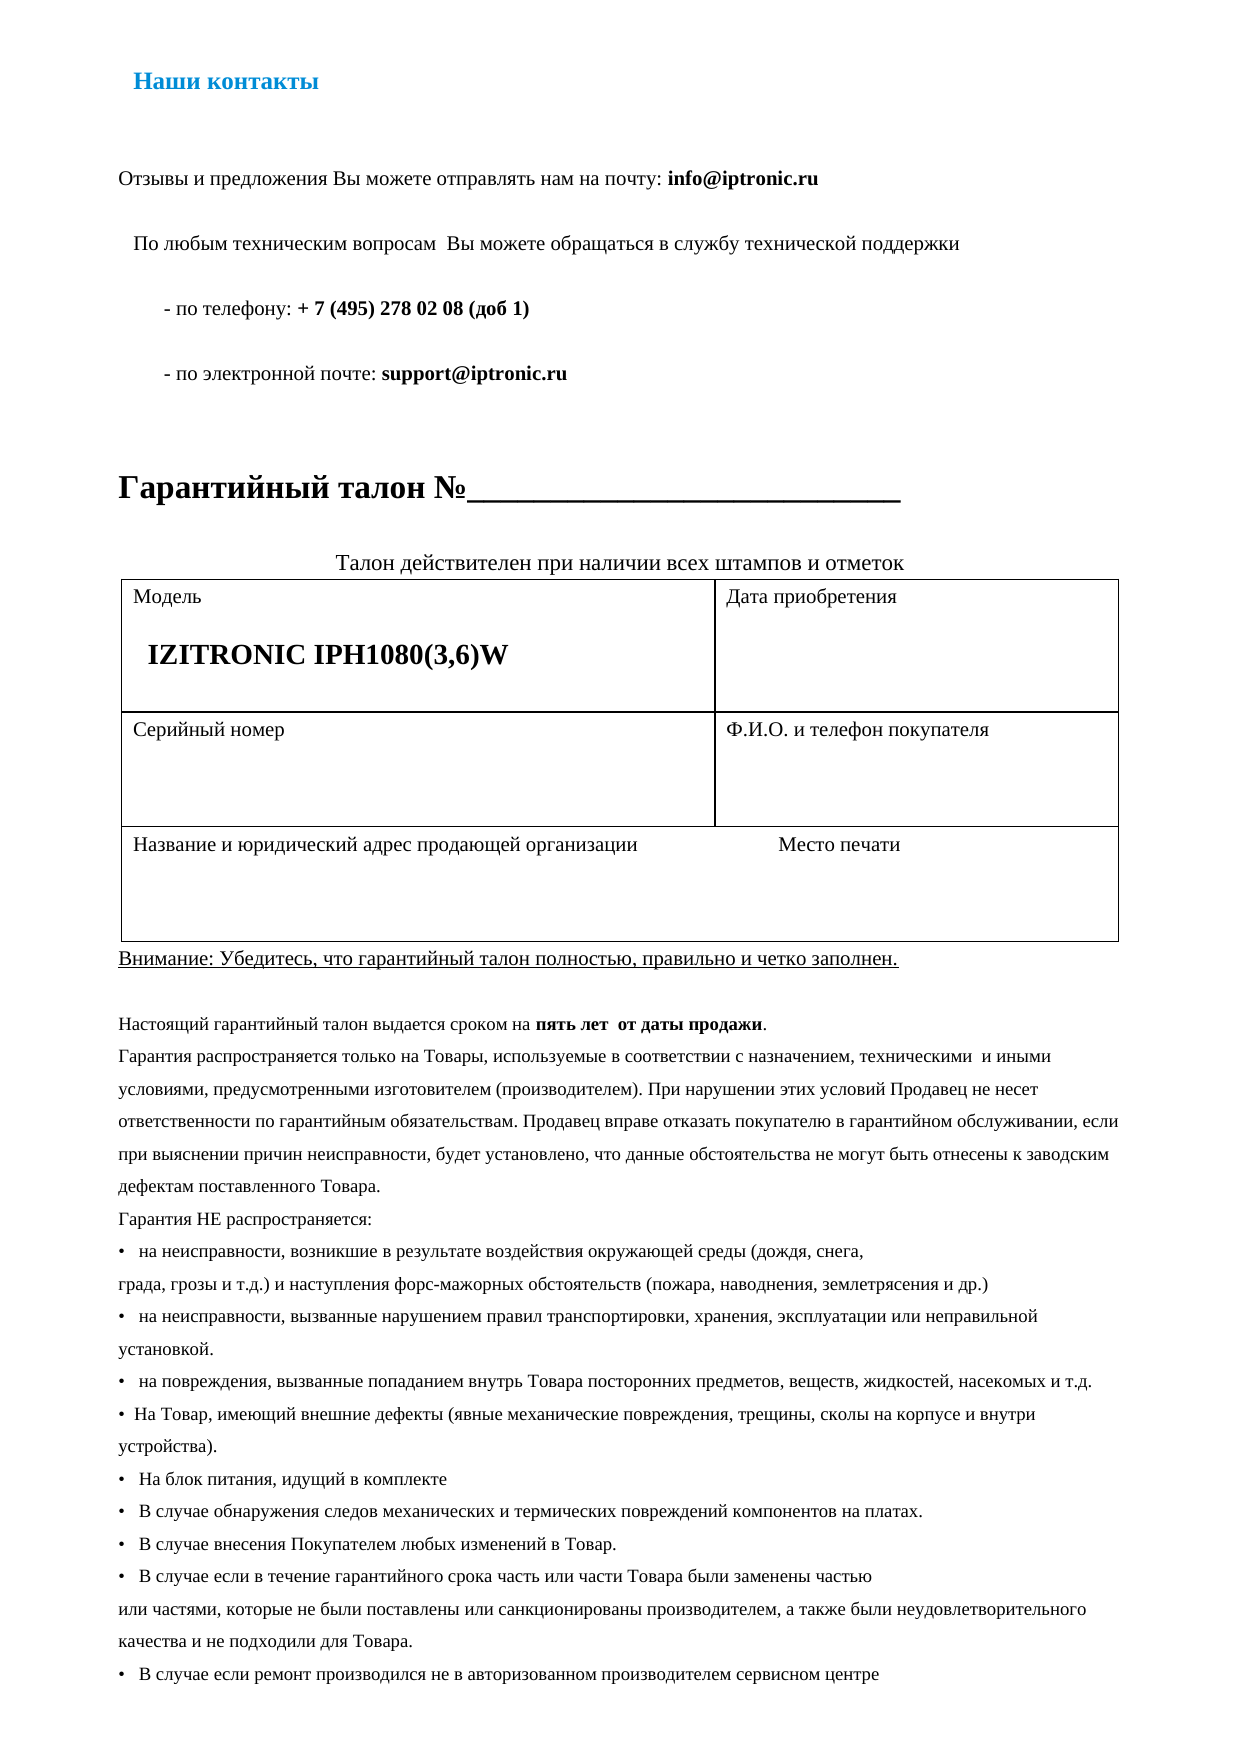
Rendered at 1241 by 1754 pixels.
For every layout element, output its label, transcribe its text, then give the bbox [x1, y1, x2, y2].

table_cell Серийный номер [122, 713, 714, 826]
text Наши контакты [133, 64, 1124, 97]
text Отзывы и предложения Вы можете отправлять нам на почту: info@iptronic.ru [118, 97, 1124, 194]
text Гарантия НЕ распространяется: [118, 1202, 1122, 1234]
text • В случае обнаружения следов механических и термических повреждений компонентов на платах. [118, 1494, 1122, 1527]
text Гарантия распространяется только на Товары, используемые в соответствии с назначением, техническими и иными условиями, предусмотренными изготовителем (производителем). При нарушении этих условий Продавец не несет ответственности по гарантийным обязательствам. Продавец вправе отказать покупателю в гарантийном обслуживании, если при выяснении причин неисправности, будет установлено, что данные обстоятельства не могут быть отнесены к заводским дефектам поставленного Товара. [118, 1039, 1122, 1202]
text • на неисправности, возникшие в результате воздействия окружающей среды (дождя, снега, града, грозы и т.д.) и наступления форс-мажорных обстоятельств (пожара, наводнения, землетрясения и др.) [118, 1234, 1122, 1299]
text Внимание: Убедитесь, что гарантийный талон полностью, правильно и четко заполнен. [118, 942, 1122, 974]
text • В случае внесения Покупателем любых изменений в Товар. [118, 1527, 1122, 1559]
text • На блок питания, идущий в комплекте [118, 1462, 1122, 1494]
text Гарантийный талон №__________________________ [118, 454, 1122, 519]
text • на неисправности, вызванные нарушением правил транспортировки, хранения, эксплуатации или неправильной установкой. [118, 1299, 1122, 1364]
text По любым техническим вопросам Вы можете обращаться в службу технической поддержки - по телефону: + 7 (495) 278 02 08 (доб 1) - по электронной почте: support@iptronic.ru [133, 227, 1124, 389]
table_cell Ф.И.О. и телефон покупателя [716, 713, 1118, 826]
text • На Товар, имеющий внешние дефекты (явные механические повреждения, трещины, сколы на корпусе и внутри устройства). [118, 1397, 1122, 1462]
table_header Модель IZITRONIC IPH1080(3,6)W [122, 580, 714, 711]
text • на повреждения, вызванные попаданием внутрь Товара посторонних предметов, веществ, жидкостей, насекомых и т.д. [118, 1364, 1122, 1397]
table_cell Название и юридический адрес продающей организации Место печати [122, 827, 1118, 941]
text • В случае если в течение гарантийного срока часть или части Товара были заменены частью или частями, которые не были поставлены или санкционированы производителем, а также были неудовлетворительного качества и не подходили для Товара. [118, 1559, 1122, 1657]
text Талон действителен при наличии всех штампов и отметок [118, 546, 1122, 578]
text • В случае если ремонт производился не в авторизованном производителем сервисном центре [118, 1657, 1122, 1689]
text Настоящий гарантийный талон выдается сроком на пять лет от даты продажи. [118, 1007, 1122, 1039]
table_header Дата приобретения [716, 580, 1118, 711]
